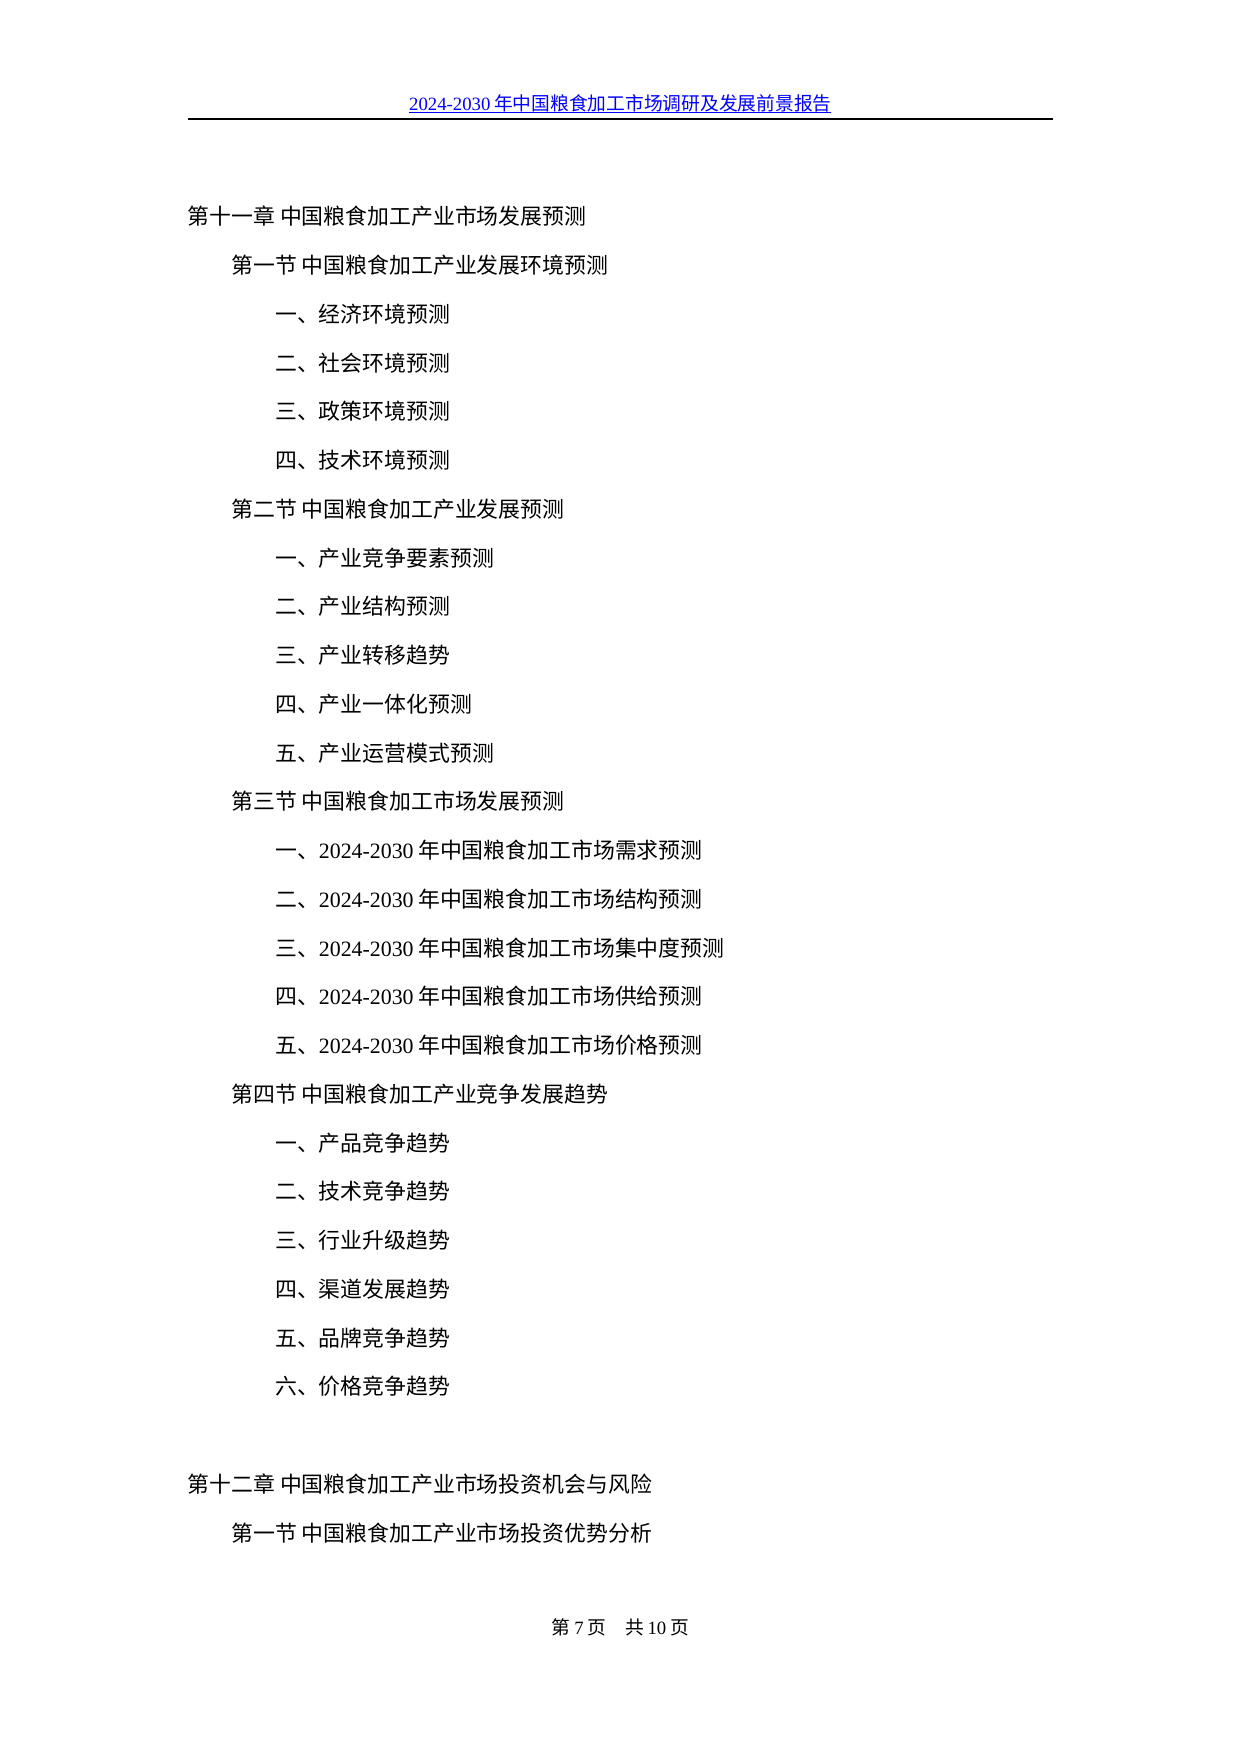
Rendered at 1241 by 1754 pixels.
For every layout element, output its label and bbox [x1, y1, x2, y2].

text [187, 150, 1053, 1548]
